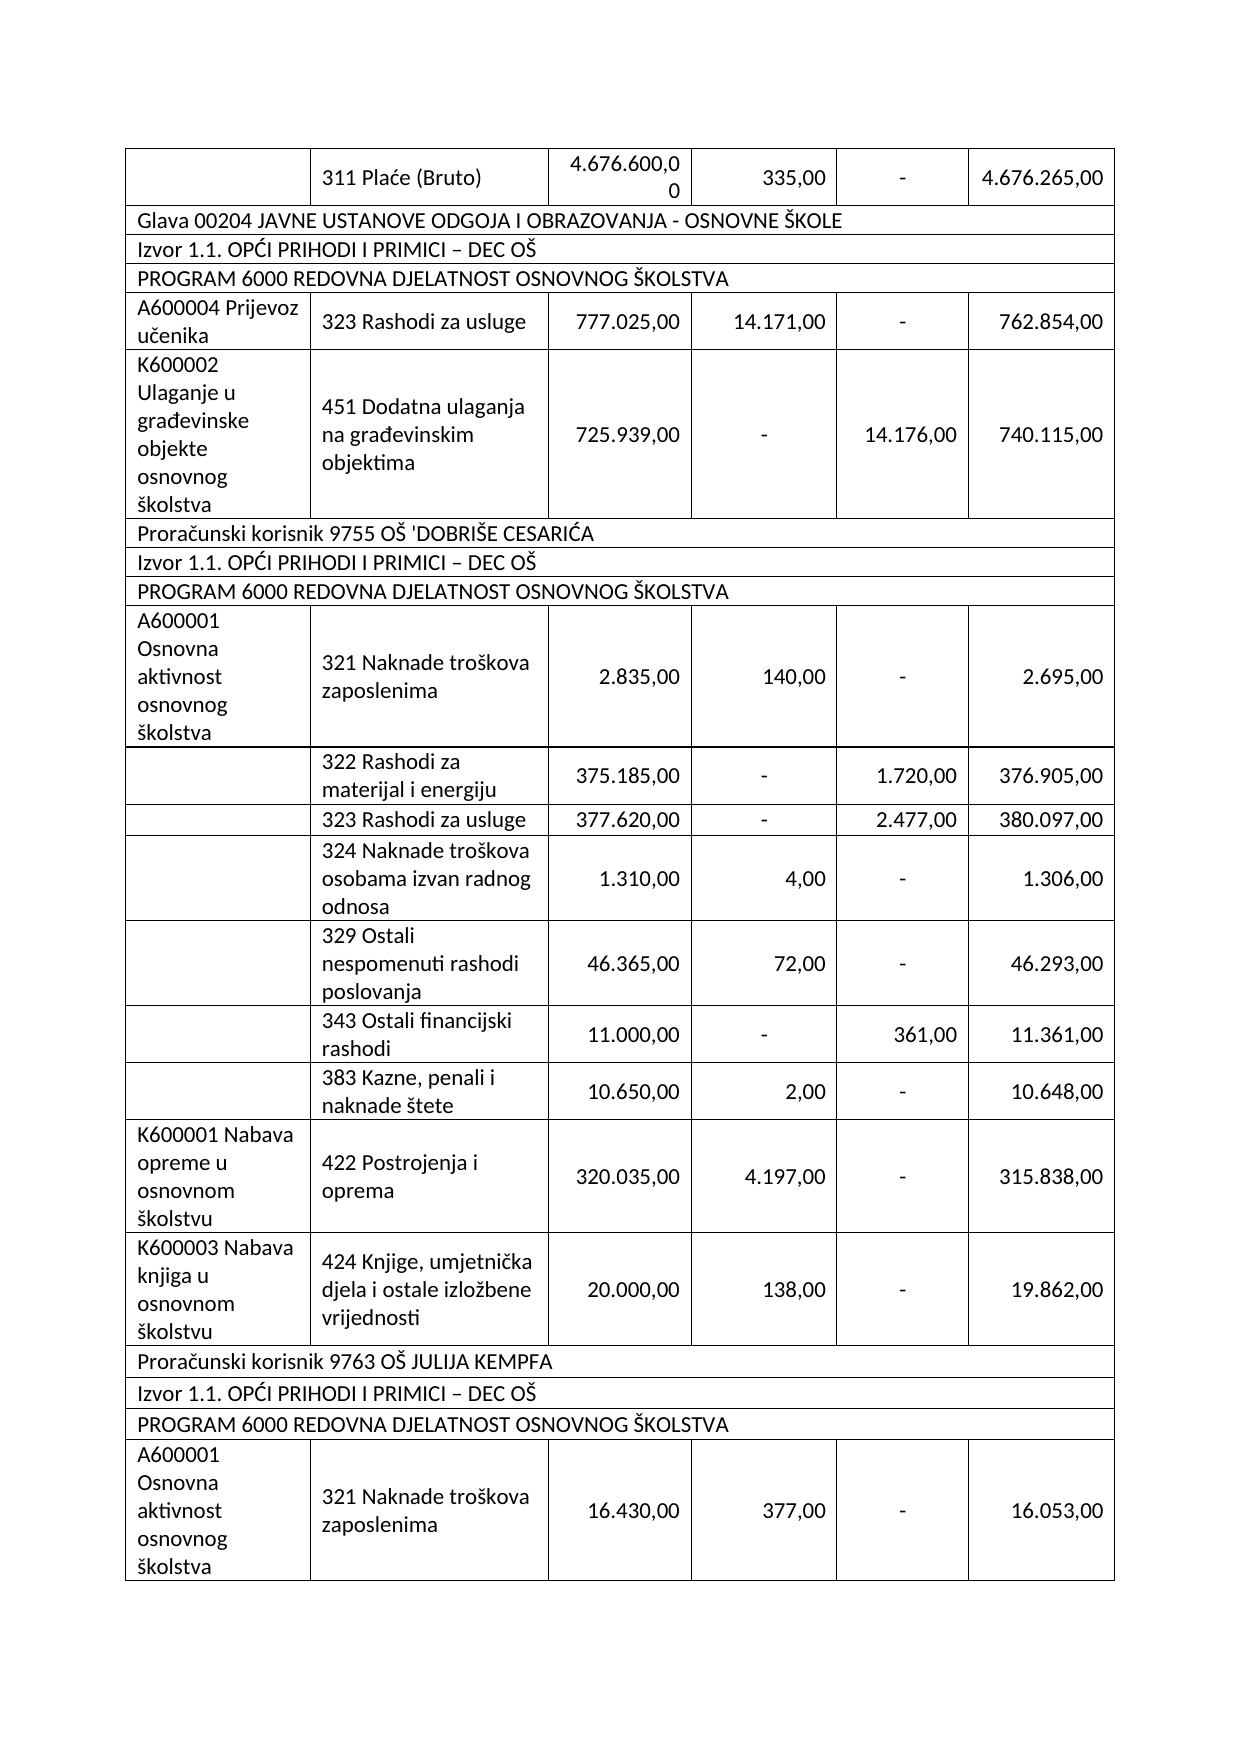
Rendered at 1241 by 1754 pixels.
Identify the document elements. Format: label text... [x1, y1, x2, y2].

table_cell 380.097,00 [969, 805, 1114, 835]
table_cell 361,00 [837, 1006, 968, 1062]
table_cell - [837, 149, 968, 205]
table_cell 321 Naknade troškova zaposlenima [311, 1440, 548, 1580]
table_cell 422 Postrojenja i oprema [311, 1120, 548, 1232]
table_cell [126, 748, 310, 803]
table_cell 16.430,00 [549, 1440, 691, 1580]
table_cell Izvor 1.1. OPĆI PRIHODI I PRIMICI – DEC OŠ [126, 1378, 1114, 1408]
table_cell PROGRAM 6000 REDOVNA DJELATNOST OSNOVNOG ŠKOLSTVA [126, 577, 1114, 605]
table_cell - [837, 1120, 968, 1232]
table_cell 329 Ostali nespomenuti rashodi poslovanja [311, 921, 548, 1005]
table_cell 11.361,00 [969, 1006, 1114, 1062]
table_cell - [837, 293, 968, 349]
table_cell K600002 Ulaganje u građevinske objekte osnovnog školstva [126, 350, 310, 518]
table_cell 4,00 [692, 836, 836, 920]
table_cell 323 Rashodi za usluge [311, 805, 548, 835]
table_cell 11.000,00 [549, 1006, 691, 1062]
table_cell 2.835,00 [549, 606, 691, 746]
table_cell 377.620,00 [549, 805, 691, 835]
table_cell 19.862,00 [969, 1233, 1114, 1345]
table_cell 762.854,00 [969, 293, 1114, 349]
table_cell 138,00 [692, 1233, 836, 1345]
table_cell 20.000,00 [549, 1233, 691, 1345]
table_cell 1.310,00 [549, 836, 691, 920]
table_cell K600001 Nabava opreme u osnovnom školstvu [126, 1120, 310, 1232]
table_cell - [837, 1440, 968, 1580]
table_cell PROGRAM 6000 REDOVNA DJELATNOST OSNOVNOG ŠKOLSTVA [126, 264, 1114, 292]
table_cell Izvor 1.1. OPĆI PRIHODI I PRIMICI – DEC OŠ [126, 235, 1114, 263]
table_cell 335,00 [692, 149, 836, 205]
table_cell - [692, 1006, 836, 1062]
table_cell [126, 921, 310, 1005]
table_cell 383 Kazne, penali i naknade štete [311, 1063, 548, 1119]
table_cell 322 Rashodi za materijal i energiju [311, 748, 548, 803]
table_cell 323 Rashodi za usluge [311, 293, 548, 349]
table_cell [126, 805, 310, 835]
table_cell 324 Naknade troškova osobama izvan radnog odnosa [311, 836, 548, 920]
table_cell 14.176,00 [837, 350, 968, 518]
table_cell 10.648,00 [969, 1063, 1114, 1119]
table_cell 2,00 [692, 1063, 836, 1119]
table_cell K600003 Nabava knjiga u osnovnom školstvu [126, 1233, 310, 1345]
table_cell - [837, 1233, 968, 1345]
table_cell 424 Knjige, umjetnička djela i ostale izložbene vrijednosti [311, 1233, 548, 1345]
table_cell 4.676.265,00 [969, 149, 1114, 205]
table_cell - [837, 606, 968, 746]
table_cell [126, 1006, 310, 1062]
table_cell - [837, 921, 968, 1005]
table_cell 46.365,00 [549, 921, 691, 1005]
table_cell 10.650,00 [549, 1063, 691, 1119]
table_cell Proračunski korisnik 9755 OŠ 'DOBRIŠE CESARIĆA [126, 519, 1114, 547]
table_cell - [837, 1063, 968, 1119]
table_cell 315.838,00 [969, 1120, 1114, 1232]
table_cell 321 Naknade troškova zaposlenima [311, 606, 548, 746]
table_cell [126, 836, 310, 920]
table_cell 14.171,00 [692, 293, 836, 349]
table_cell 46.293,00 [969, 921, 1114, 1005]
table_cell 311 Plaće (Bruto) [311, 149, 548, 205]
table_cell Izvor 1.1. OPĆI PRIHODI I PRIMICI – DEC OŠ [126, 548, 1114, 576]
table_cell 1.306,00 [969, 836, 1114, 920]
table_cell [126, 1063, 310, 1119]
table_cell - [837, 836, 968, 920]
table_cell 320.035,00 [549, 1120, 691, 1232]
table_cell Proračunski korisnik 9763 OŠ JULIJA KEMPFA [126, 1346, 1114, 1377]
table_cell 377,00 [692, 1440, 836, 1580]
table_cell 4.197,00 [692, 1120, 836, 1232]
table_cell 343 Ostali financijski rashodi [311, 1006, 548, 1062]
table_cell A600004 Prijevoz učenika [126, 293, 310, 349]
table_cell - [692, 748, 836, 803]
table_cell 725.939,00 [549, 350, 691, 518]
table_cell 375.185,00 [549, 748, 691, 803]
table_cell 1.720,00 [837, 748, 968, 803]
table_cell 376.905,00 [969, 748, 1114, 803]
table_cell 16.053,00 [969, 1440, 1114, 1580]
table_cell 72,00 [692, 921, 836, 1005]
table_cell A600001 Osnovna aktivnost osnovnog školstva [126, 1440, 310, 1580]
table_cell A600001 Osnovna aktivnost osnovnog školstva [126, 606, 310, 746]
table_cell [126, 149, 310, 205]
table_cell 451 Dodatna ulaganja na građevinskim objektima [311, 350, 548, 518]
table_cell 4.676.600,00 [549, 149, 691, 205]
table_cell 2.695,00 [969, 606, 1114, 746]
table_cell - [692, 350, 836, 518]
table_cell Glava 00204 JAVNE USTANOVE ODGOJA I OBRAZOVANJA - OSNOVNE ŠKOLE [126, 206, 1114, 234]
table_cell 2.477,00 [837, 805, 968, 835]
table_cell 777.025,00 [549, 293, 691, 349]
table_cell 740.115,00 [969, 350, 1114, 518]
table_cell 140,00 [692, 606, 836, 746]
table_cell - [692, 805, 836, 835]
table_cell PROGRAM 6000 REDOVNA DJELATNOST OSNOVNOG ŠKOLSTVA [126, 1409, 1114, 1439]
